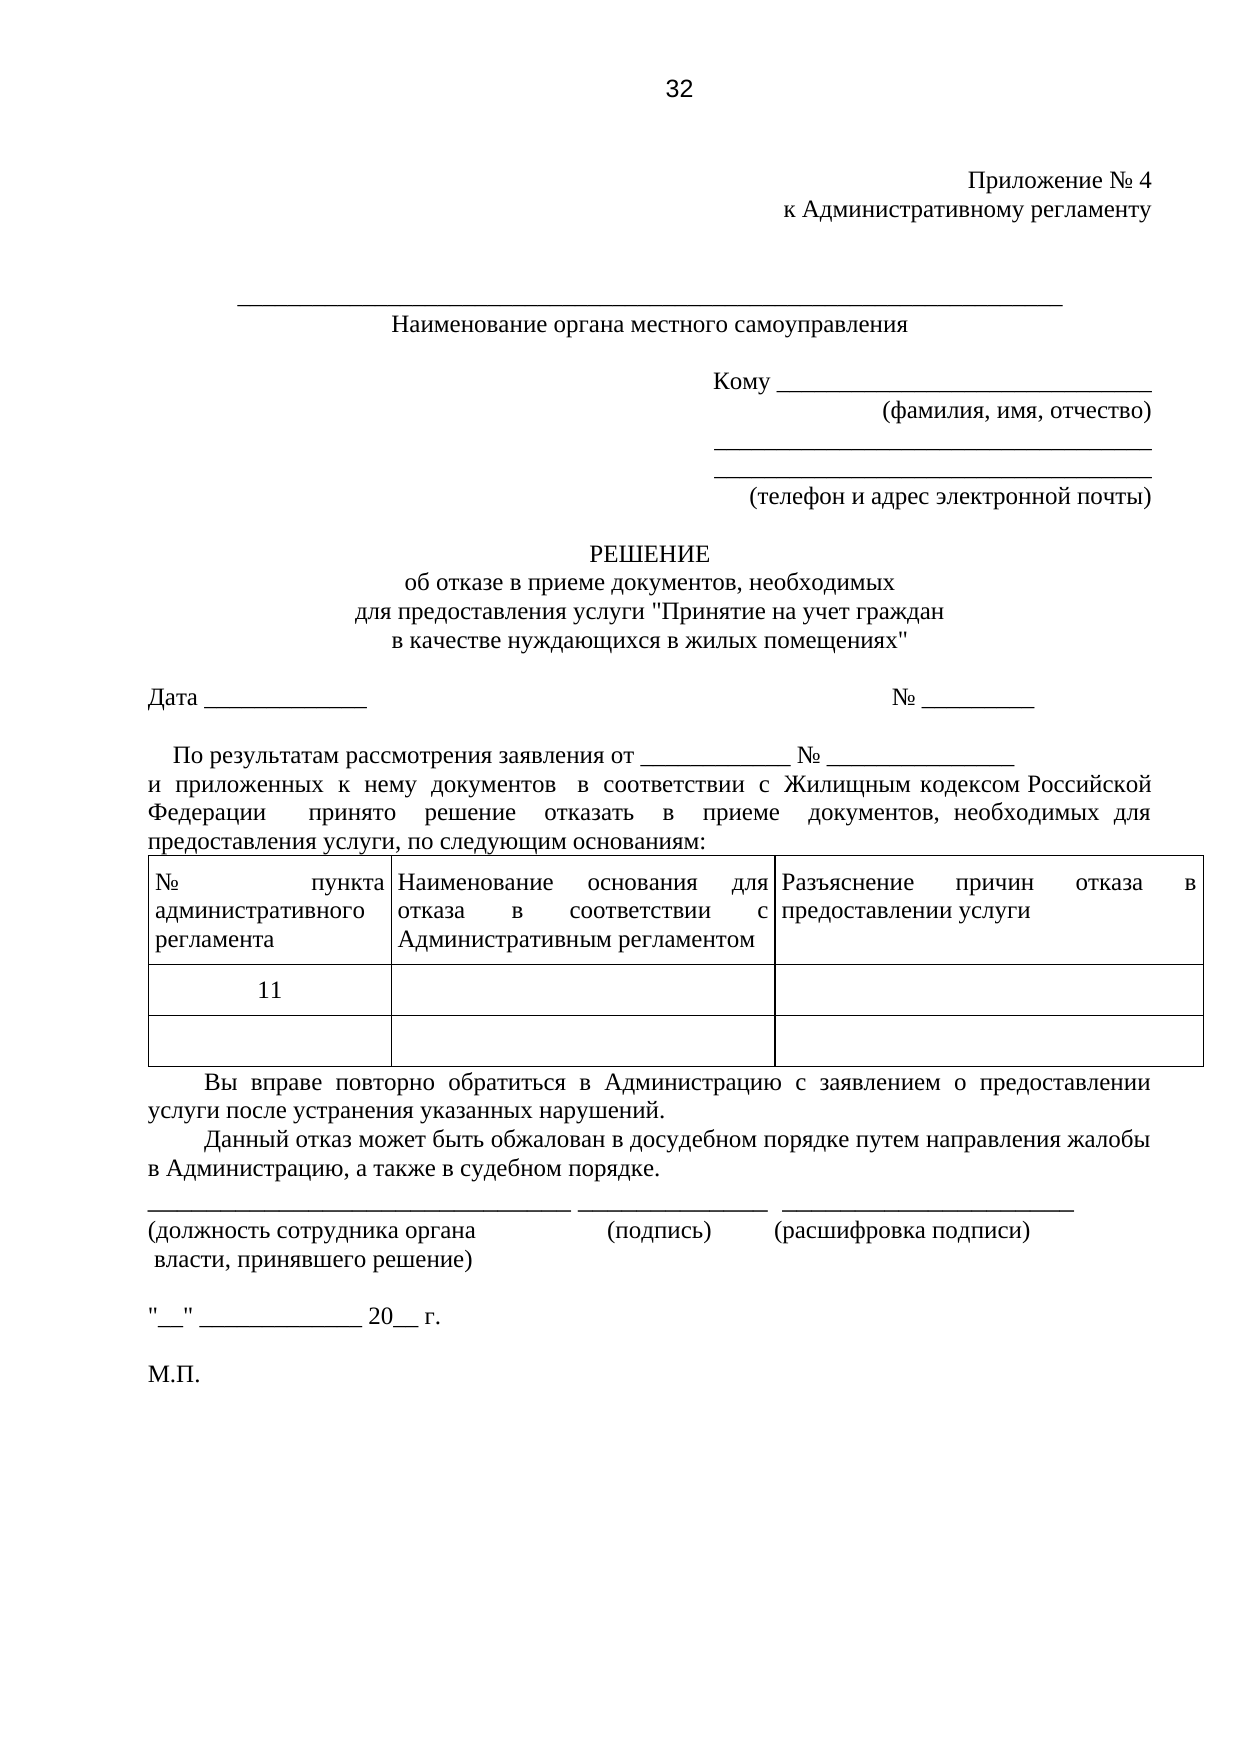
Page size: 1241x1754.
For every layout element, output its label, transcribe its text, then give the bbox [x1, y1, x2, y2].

table_cell [392, 965, 774, 1014]
table_cell [776, 1016, 1203, 1066]
table_header Наименование основания для отказа в соответствии с Административным регламентом [392, 856, 774, 963]
text в качестве нуждающихся в жилых помещениях" [148, 625, 1152, 654]
table_cell [392, 1016, 774, 1066]
text для предоставления услуги "Принятие на учет граждан [148, 596, 1152, 625]
table_header № пункта административного регламента [149, 856, 391, 963]
text ___________________________________ [148, 424, 1152, 452]
text (телефон и адрес электронной почты) [148, 481, 1152, 510]
text и приложенных к нему документов в соответствии с Жилищным кодексом Российской Федерации принято решение отказать в приеме документов, необходимых для предоставления услуги, по следующим основаниям: [148, 769, 1152, 855]
text Данный отказ может быть обжалован в досудебном порядке путем направления жалобы в Администрацию, а также в судебном порядке. [148, 1124, 1152, 1182]
table_cell [776, 965, 1203, 1014]
text М.П. [148, 1359, 1152, 1388]
text "__" _____________ 20__ г. [148, 1301, 1152, 1330]
text власти, принявшего решение) [148, 1244, 1152, 1273]
text Приложение № 4 [148, 165, 1152, 194]
text По результатам рассмотрения заявления от ____________ № _______________ [148, 740, 1152, 769]
text _____________________________ _____________ ____________________ [148, 1182, 1152, 1215]
text об отказе в приеме документов, необходимых [148, 567, 1152, 596]
text Наименование органа местного самоуправления [148, 309, 1152, 337]
text Кому ______________________________ [148, 366, 1152, 395]
text ___________________________________ [148, 452, 1152, 481]
table_header Разъяснение причин отказа в предоставлении услуги [776, 856, 1203, 963]
text Вы вправе повторно обратиться в Администрацию с заявлением о предоставлении услуги после устранения указанных нарушений. [148, 1067, 1152, 1124]
table_cell [149, 1016, 391, 1066]
text (фамилия, имя, отчество) [148, 395, 1152, 424]
text к Административному регламенту [148, 194, 1152, 222]
text РЕШЕНИЕ [148, 539, 1152, 567]
text (должность сотрудника органа (подпись) (расшифровка подписи) [148, 1215, 1152, 1244]
table_cell 11 [149, 965, 391, 1014]
text __________________________________________________________________ [148, 280, 1152, 309]
text Дата _____________ № _________ [148, 682, 1152, 711]
